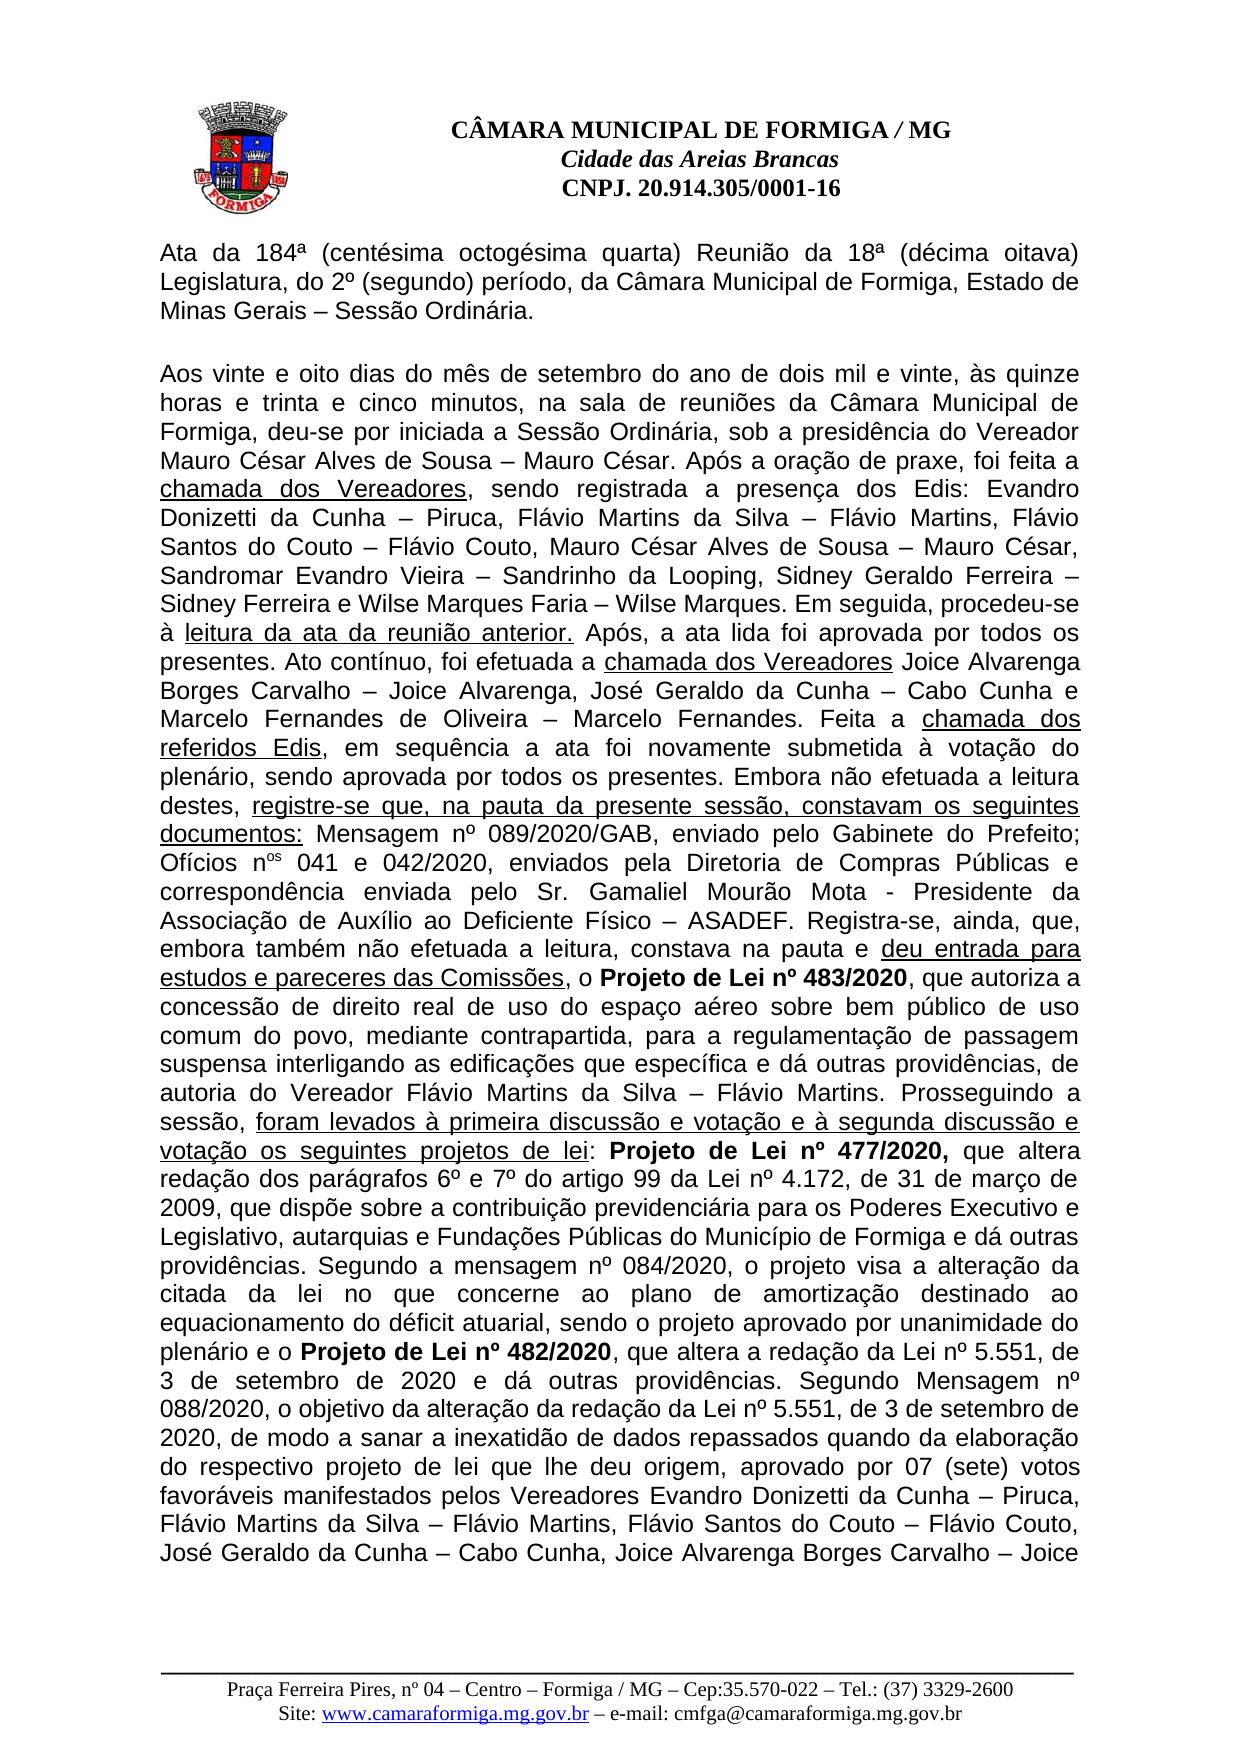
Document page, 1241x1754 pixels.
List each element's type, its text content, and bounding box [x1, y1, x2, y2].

title Ata da 184ª (centésima octogésima quarta) Reunião da 18ª (décima oitava) Legislatura, do 2º (segundo) período, da Câmara Municipal de Formiga, Estado de Minas Gerais – Sessão Ordinária. [159, 238, 1081, 324]
picture [192, 100, 288, 215]
